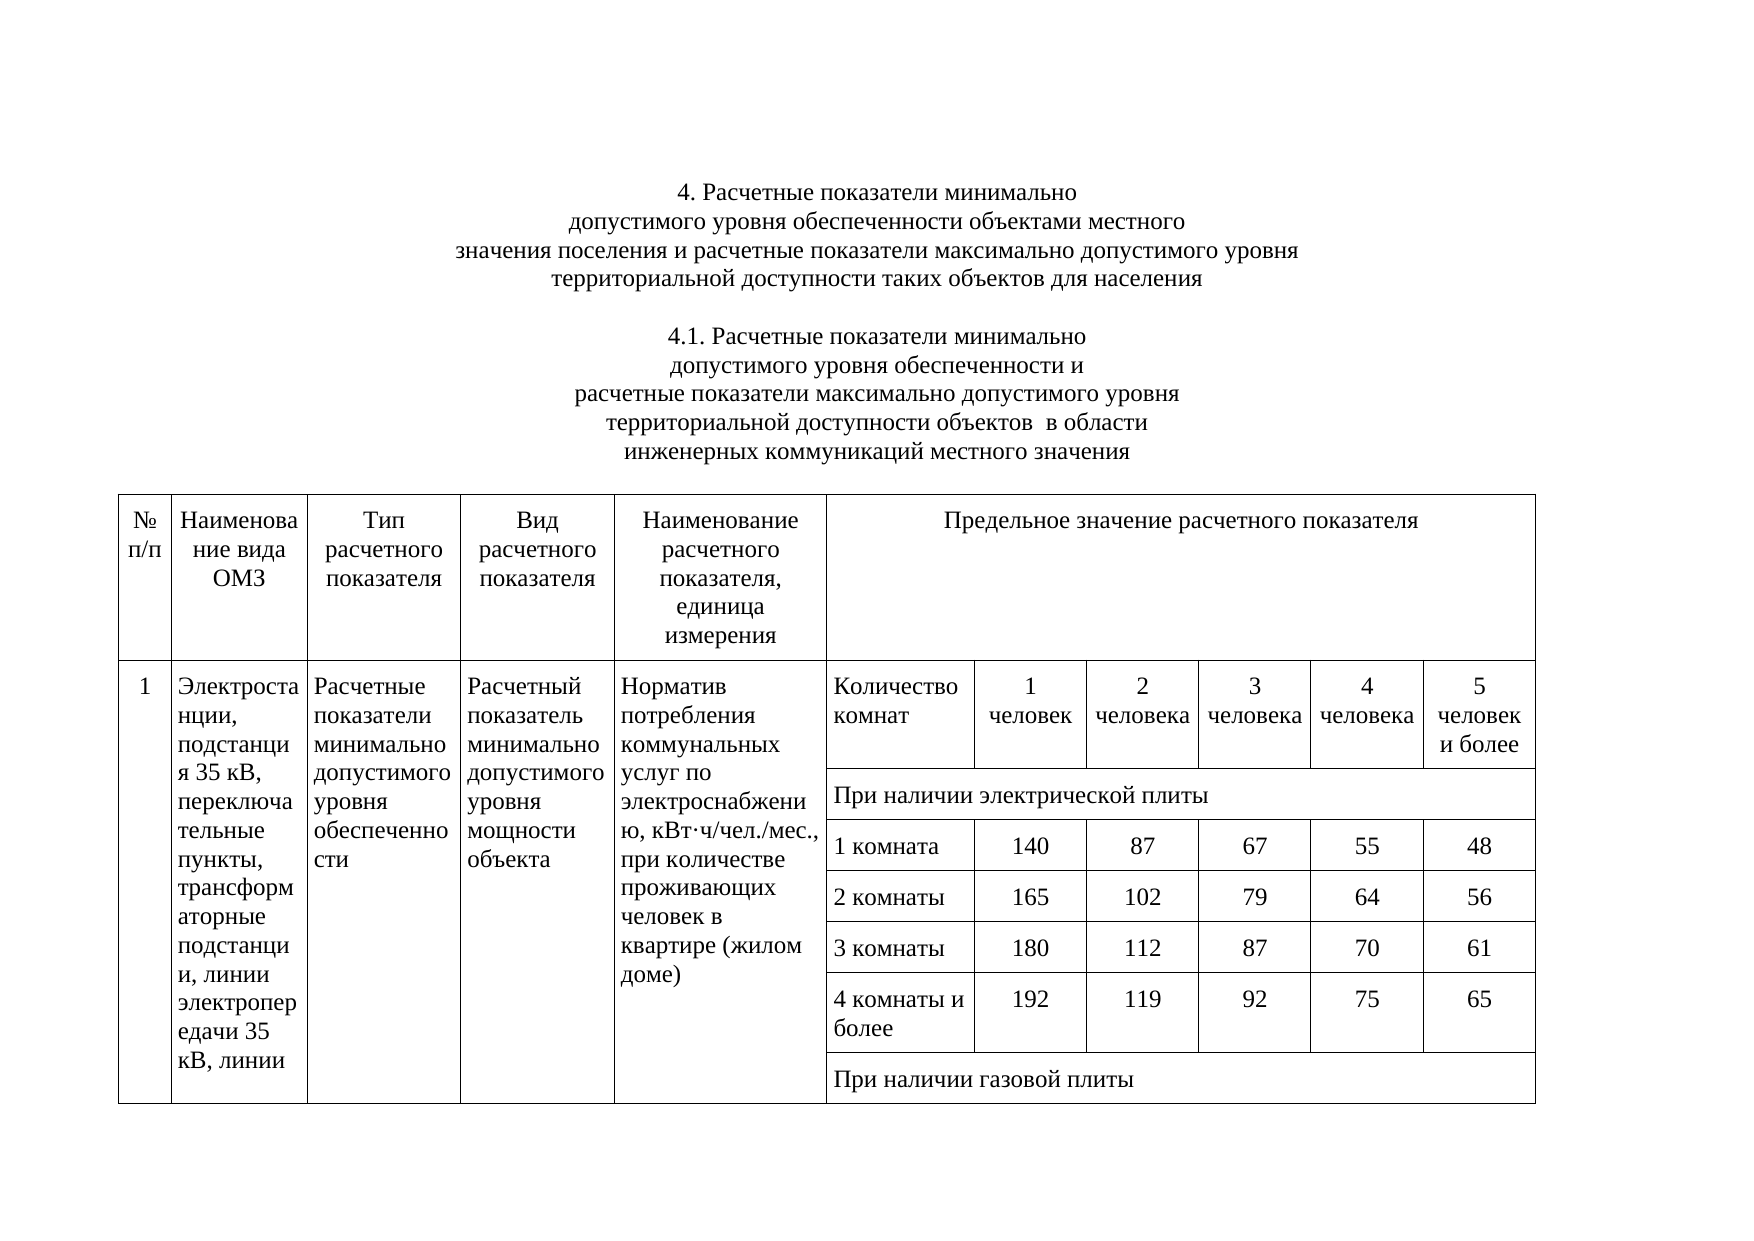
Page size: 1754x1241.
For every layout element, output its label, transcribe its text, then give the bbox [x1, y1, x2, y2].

table_cell Расчетный показатель минимально допустимого уровня мощности объекта [461, 661, 614, 1103]
table_cell 119 [1087, 973, 1198, 1052]
table_cell 140 [975, 820, 1086, 870]
table_cell 56 [1424, 871, 1535, 921]
table_cell 67 [1199, 820, 1310, 870]
text 4.1. Расчетные показатели минимально [118, 321, 1636, 350]
table_cell 5 человек и более [1424, 661, 1535, 768]
text 4. Расчетные показатели минимально [118, 177, 1636, 206]
table_cell 112 [1087, 922, 1198, 972]
table_cell 1 человек [975, 661, 1086, 768]
table_cell Количество комнат [827, 661, 974, 768]
table_cell 55 [1311, 820, 1423, 870]
table_cell 87 [1199, 922, 1310, 972]
table_header Тип расчетного показателя [308, 495, 460, 659]
text значения поселения и расчетные показатели максимально допустимого уровня [118, 235, 1636, 263]
table_cell 48 [1424, 820, 1535, 870]
table_cell 165 [975, 871, 1086, 921]
table_cell 70 [1311, 922, 1423, 972]
table_cell При наличии газовой плиты [827, 1053, 1535, 1103]
table_cell 65 [1424, 973, 1535, 1052]
table_cell 3 человека [1199, 661, 1310, 768]
text территориальной доступности объектов в области [118, 407, 1636, 436]
table_cell Норматив потребления коммунальных услуг по электроснабжению, кВт·ч/чел./мес., при количестве проживающих человек в квартире (жилом доме) [615, 661, 826, 1103]
table_cell 79 [1199, 871, 1310, 921]
table_cell 75 [1311, 973, 1423, 1052]
text территориальной доступности таких объектов для населения [118, 263, 1636, 292]
table_cell 2 комнаты [827, 871, 974, 921]
table_cell Электростанции, подстанция 35 кВ, переключательные пункты, трансформаторные подстанции, линии электропередачи 35 кВ, линии электропередачи 10 кВ [172, 661, 307, 1103]
table_header № п/п [119, 495, 171, 659]
text расчетные показатели максимально допустимого уровня [118, 378, 1636, 407]
table_header Наименование вида ОМЗ [172, 495, 307, 659]
table_cell 192 [975, 973, 1086, 1052]
table_header Наименование расчетного показателя, единица измерения [615, 495, 826, 659]
table_cell 1 [119, 661, 171, 1103]
table_cell 64 [1311, 871, 1423, 921]
table_cell Расчетные показатели минимально допустимого уровня обеспеченности [308, 661, 460, 1103]
table_cell 87 [1087, 820, 1198, 870]
table_cell 92 [1199, 973, 1310, 1052]
table_cell 3 комнаты [827, 922, 974, 972]
table_header Предельное значение расчетного показателя [827, 495, 1535, 659]
table_cell 1 комната [827, 820, 974, 870]
table_header Вид расчетного показателя [461, 495, 614, 659]
text допустимого уровня обеспеченности и [118, 350, 1636, 378]
table_cell 4 комнаты и более [827, 973, 974, 1052]
text допустимого уровня обеспеченности объектами местного [118, 206, 1636, 235]
table_cell 61 [1424, 922, 1535, 972]
table_cell 102 [1087, 871, 1198, 921]
text инженерных коммуникаций местного значения [118, 436, 1636, 465]
table_cell 2 человека [1087, 661, 1198, 768]
table_cell При наличии электрической плиты [827, 769, 1535, 819]
table_cell 4 человека [1311, 661, 1423, 768]
table_cell 180 [975, 922, 1086, 972]
